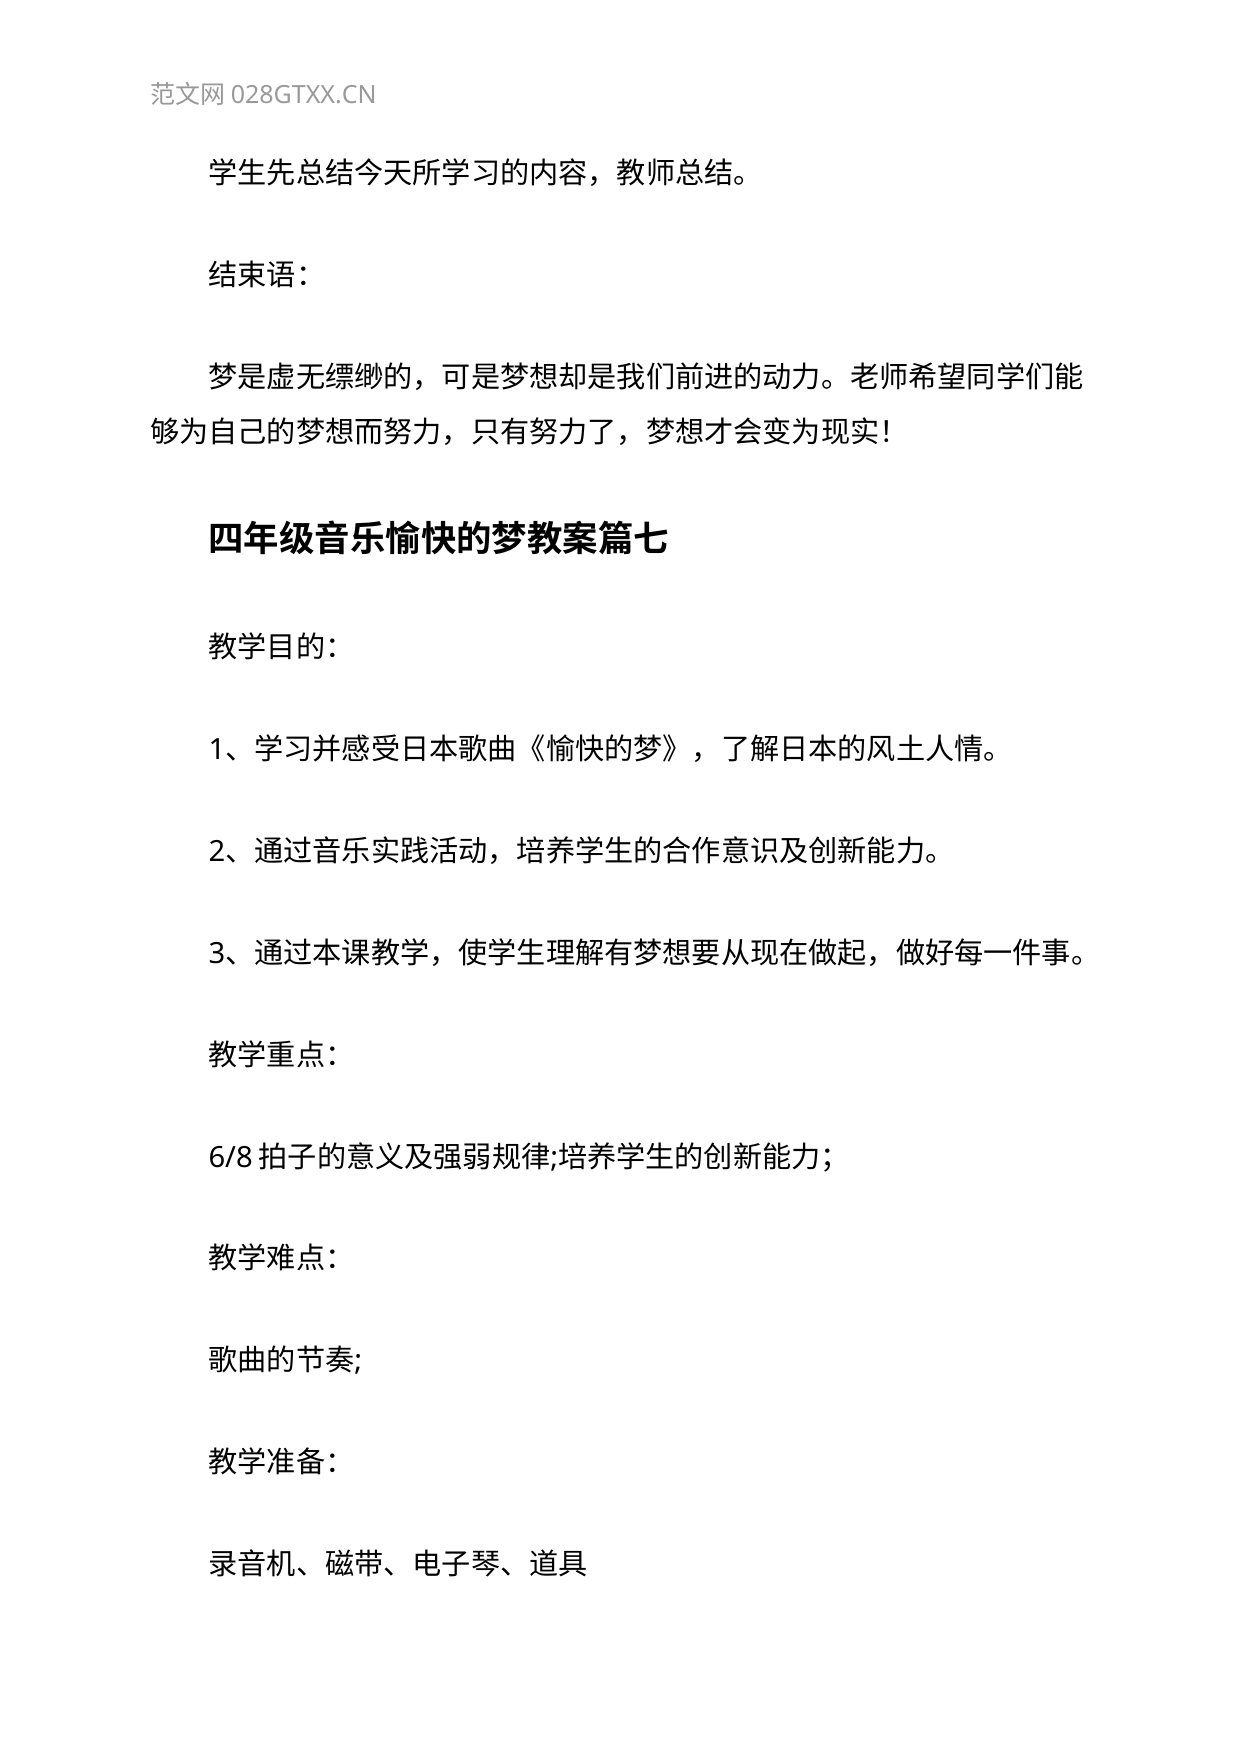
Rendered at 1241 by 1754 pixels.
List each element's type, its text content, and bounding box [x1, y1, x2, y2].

text 结束语： [150, 252, 1090, 294]
text 录音机、磁带、电子琴、道具 [150, 1541, 1090, 1583]
text 教学难点： [150, 1235, 1090, 1277]
text 6/8拍子的意义及强弱规律;培养学生的创新能力； [150, 1133, 1090, 1176]
text 1、学习并感受日本歌曲《愉快的梦》，了解日本的风土人情。 [150, 725, 1090, 768]
text 3、通过本课教学，使学生理解有梦想要从现在做起，做好每一件事。 [150, 929, 1090, 972]
text 歌曲的节奏; [150, 1337, 1090, 1379]
text 2、通过音乐实践活动，培养学生的合作意识及创新能力。 [150, 827, 1090, 870]
text 四年级音乐愉快的梦教案篇七 [150, 510, 1090, 561]
text 教学准备： [150, 1439, 1090, 1481]
text 学生先总结今天所学习的内容，教师总结。 [150, 150, 1090, 192]
text 教学重点： [150, 1031, 1090, 1074]
text 教学目的： [150, 624, 1090, 666]
text 梦是虚无缥缈的，可是梦想却是我们前进的动力。老师希望同学们能够为自己的梦想而努力，只有努力了，梦想才会变为现实！ [150, 353, 1090, 451]
